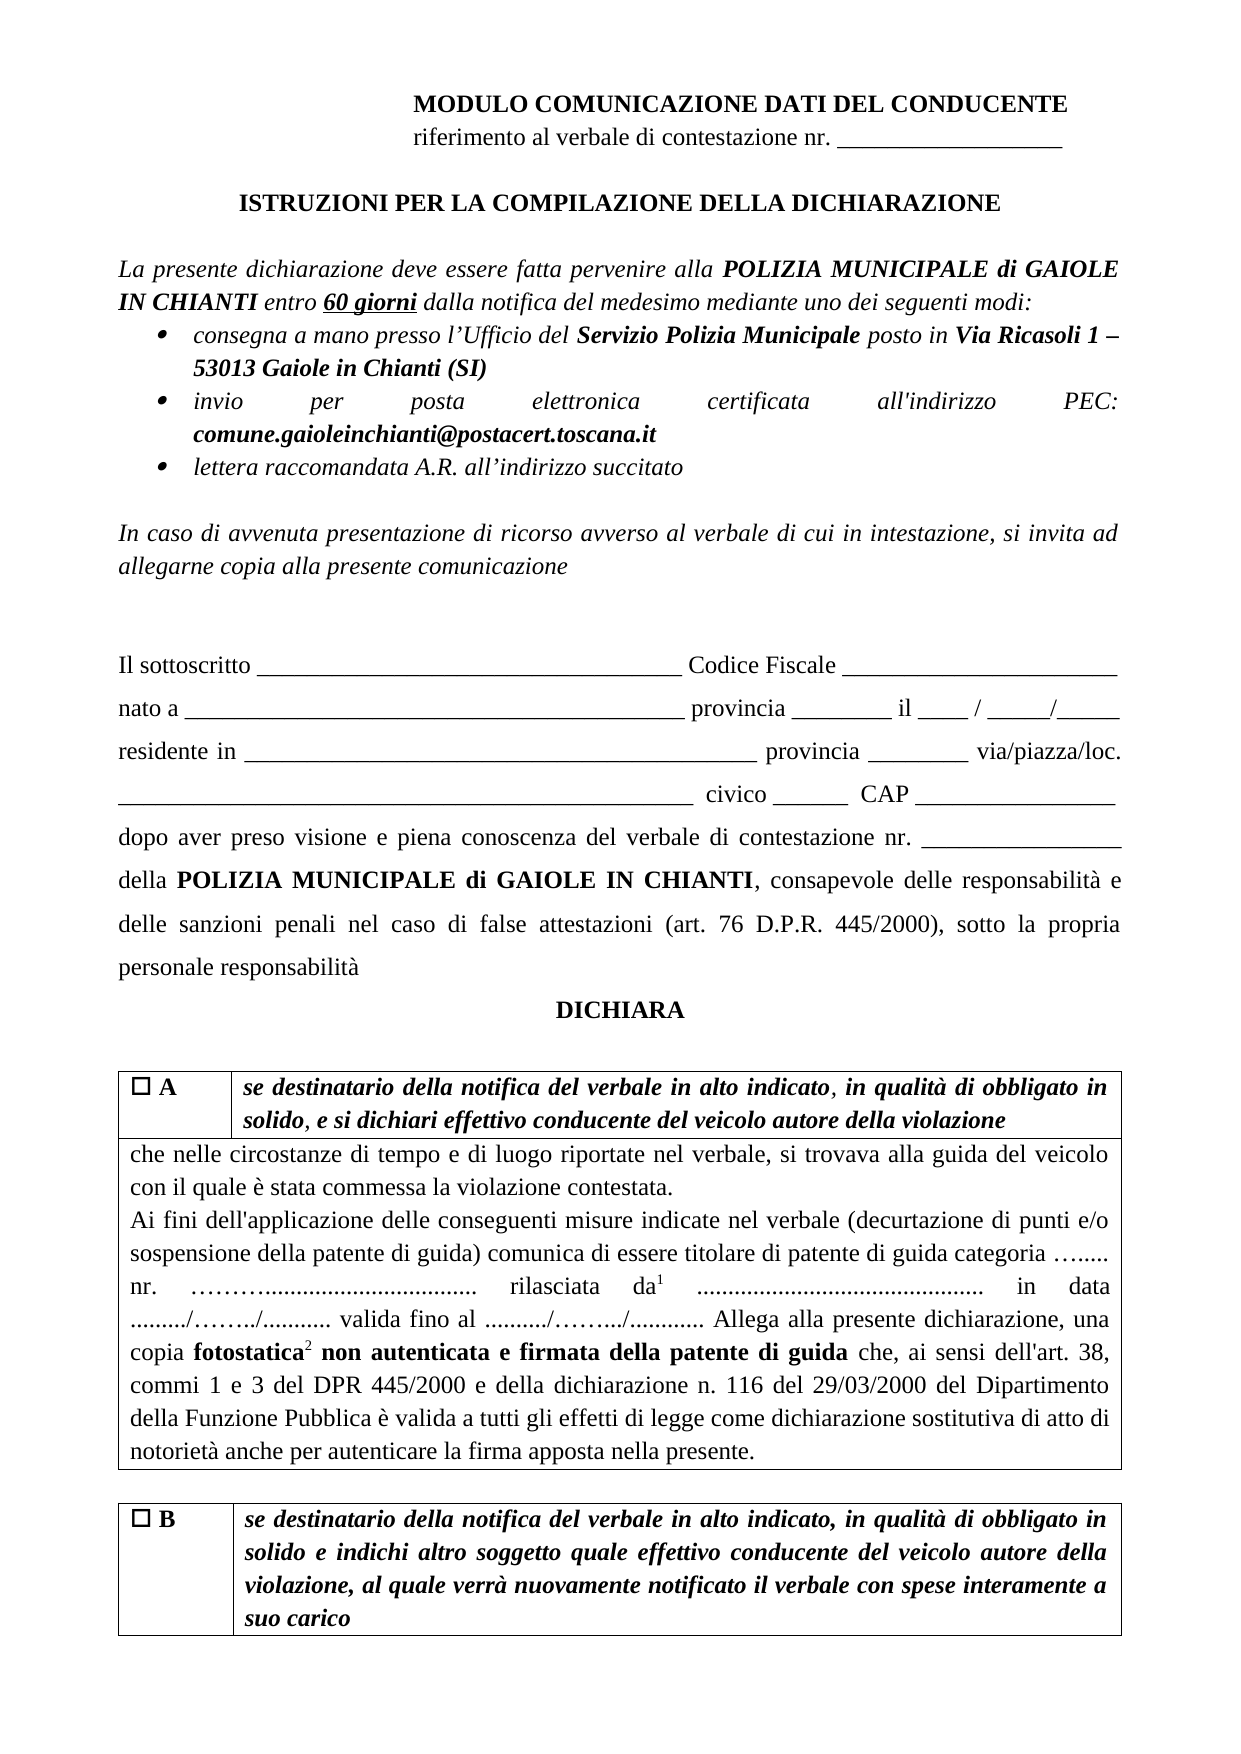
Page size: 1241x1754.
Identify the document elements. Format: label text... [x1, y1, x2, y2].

table_header A [119, 1072, 231, 1138]
text In caso di avvenuta presentazione di ricorso avverso al verbale di cui in intestazione, si invita ad allegarne copia alla presente comunicazione [118, 518, 1122, 580]
text MODULO COMUNICAZIONE DATI DEL CONDUCENTE [339, 89, 1122, 117]
table_header B [119, 1504, 233, 1635]
text Il sottoscritto __________________________________ Codice Fiscale ______________________ [118, 650, 1122, 679]
list lettera raccomandata A.R. all’indirizzo succitato [156, 452, 1122, 481]
text residente in _________________________________________ provincia ________ via/piazza/loc. ______________________________________________ civico ______ CAP ________________ [118, 736, 1122, 808]
text riferimento al verbale di contestazione nr. __________________ [339, 122, 1122, 150]
list consegna a mano presso l’Ufficio del Servizio Polizia Municipale posto in Via Ricasoli 1 – 53013 Gaiole in Chianti (SI) [156, 320, 1122, 382]
table_header se destinatario della notifica del verbale in alto indicato, in qualità di obbligato in solido e indichi altro soggetto quale effettivo conducente del veicolo autore della violazione, al quale verrà nuovamente notificato il verbale con spese interamente a suo carico [234, 1504, 1121, 1635]
text La presente dichiarazione deve essere fatta pervenire alla POLIZIA MUNICIPALE di GAIOLE IN CHIANTI entro 60 giorni dalla notifica del medesimo mediante uno dei seguenti modi: [118, 254, 1122, 316]
text dopo aver preso visione e piena conoscenza del verbale di contestazione nr. ________________ della POLIZIA MUNICIPALE di GAIOLE IN CHIANTI, consapevole delle responsabilità e delle sanzioni penali nel caso di false attestazioni (art. 76 D.P.R. 445/2000), sotto la propria personale responsabilità [118, 822, 1122, 981]
list invio per posta elettronica certificata all'indirizzo PEC: comune.gaioleinchianti@postacert.toscana.it [156, 386, 1122, 448]
text DICHIARA [118, 995, 1122, 1024]
text ISTRUZIONI PER LA COMPILAZIONE DELLA DICHIARAZIONE [118, 188, 1122, 216]
table_header se destinatario della notifica del verbale in alto indicato, in qualità di obbligato in solido, e si dichiari effettivo conducente del veicolo autore della violazione [232, 1072, 1121, 1138]
text nato a ________________________________________ provincia ________ il ____ / _____/_____ [118, 693, 1122, 722]
table_cell che nelle circostanze di tempo e di luogo riportate nel verbale, si trovava alla guida del veicolo con il quale è stata commessa la violazione contestata. Ai fini dell'applicazione delle conseguenti misure indicate nel verbale (decurtazione di punti e/o sospensione della patente di guida) comunica di essere titolare di patente di guida categoria …..... nr. ……….................................. rilasciata da1 .............................................. in data ........./……../........... valida fino al ........../…….../............ Allega alla presente dichiarazione, una copia fotostatica2 non autenticata e firmata della patente di guida che, ai sensi dell'art. 38, commi 1 e 3 del DPR 445/2000 e della dichiarazione n. 116 del 29/03/2000 del Dipartimento della Funzione Pubblica è valida a tutti gli effetti di legge come dichiarazione sostitutiva di atto di notorietà anche per autenticare la firma apposta nella presente. [119, 1139, 1121, 1469]
